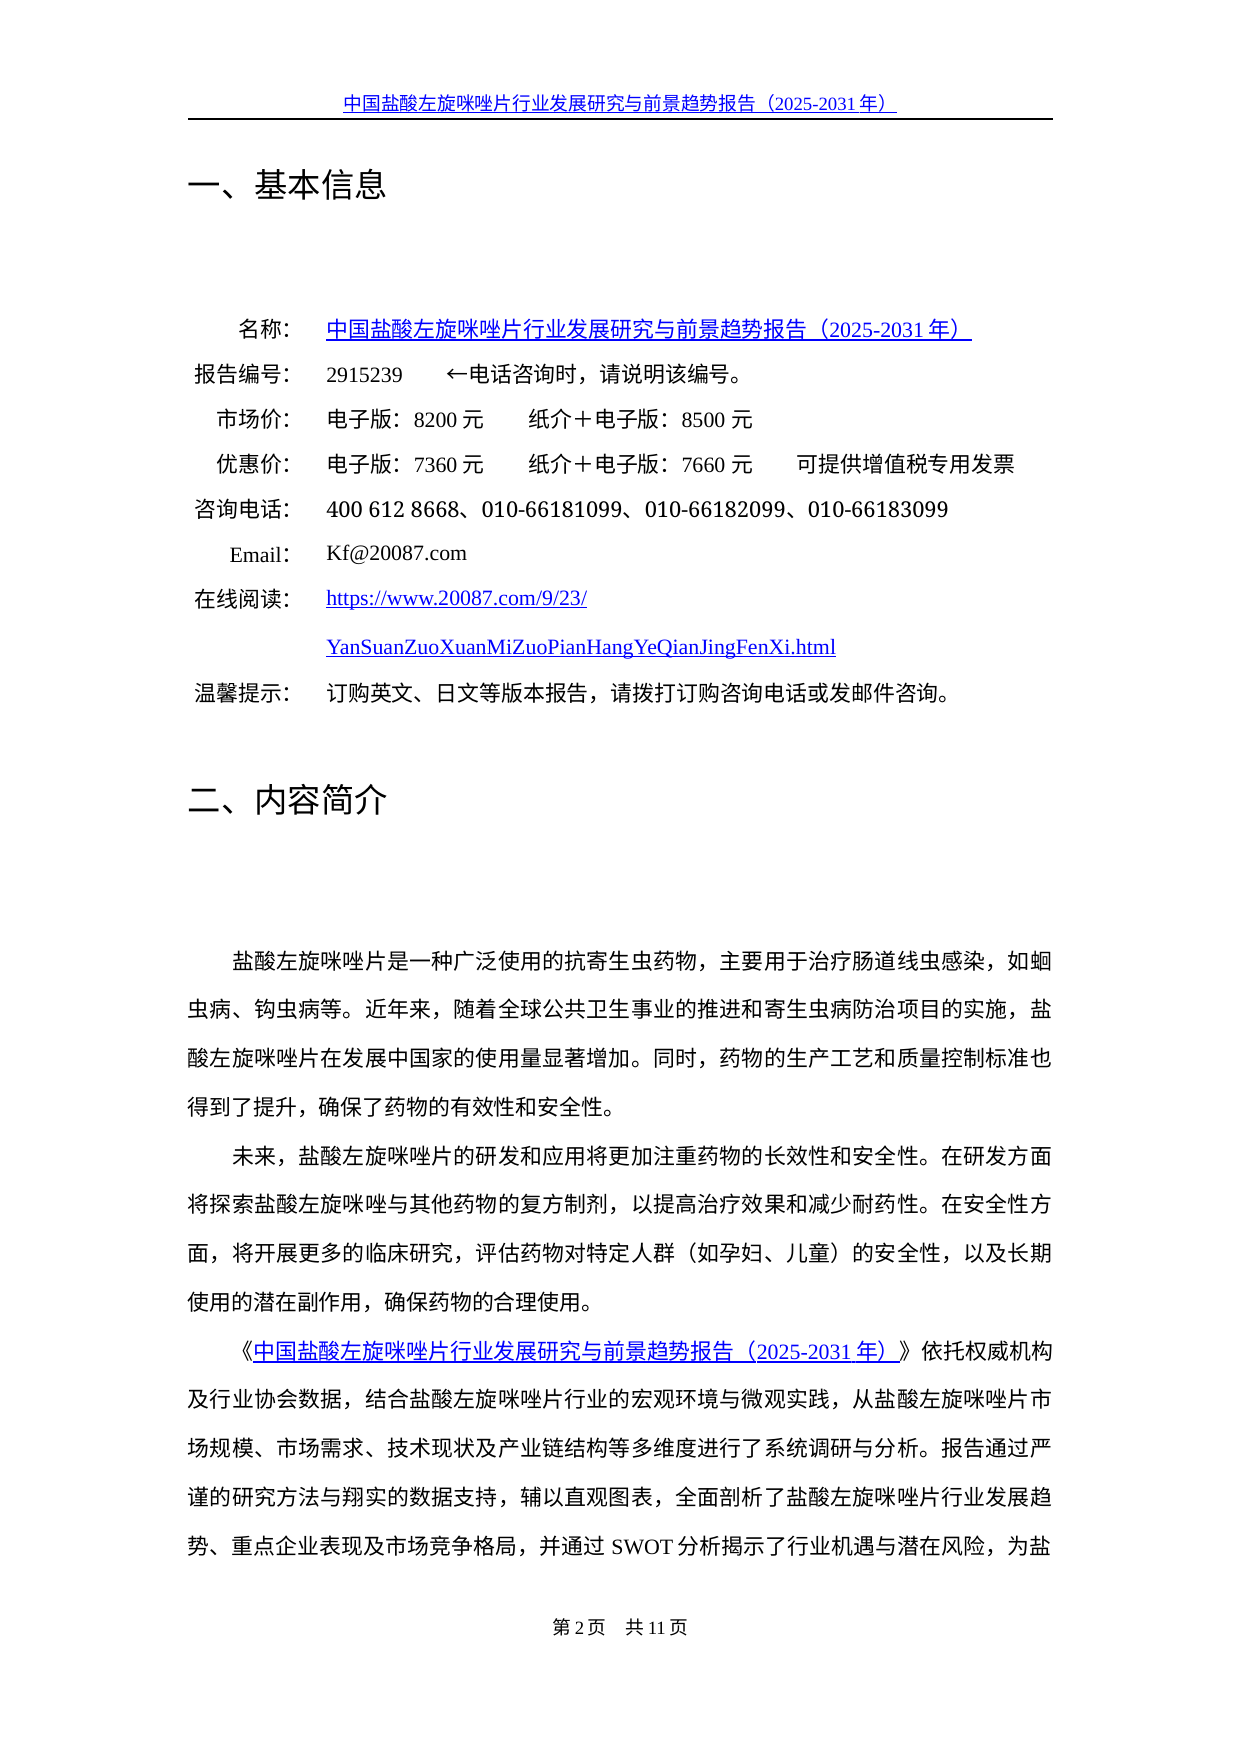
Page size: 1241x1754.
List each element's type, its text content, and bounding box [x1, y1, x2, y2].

table_cell 温馨提示： [167, 675, 315, 720]
table_cell 订购英文、日文等版本报告，请拨打订购咨询电话或发邮件咨询。 [315, 675, 1073, 720]
table_cell 电子版：8200 元 纸介＋电子版：8500 元 [315, 402, 1073, 447]
title 一、基本信息 [187, 150, 1053, 215]
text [187, 943, 1053, 1561]
table_header 名称： [167, 312, 315, 357]
table_cell 2915239 ←电话咨询时，请说明该编号。 [315, 357, 1073, 402]
table_cell Kf@20087.com [315, 537, 1073, 582]
table_cell 市场价： [167, 402, 315, 447]
table_cell Email： [167, 537, 315, 582]
table_cell 优惠价： [167, 447, 315, 492]
table_cell 400 612 8668、010-66181099、010-66182099、010-66183099 [315, 492, 1073, 537]
table_cell 电子版：7360 元 纸介＋电子版：7660 元 可提供增值税专用发票 [315, 447, 1073, 492]
table_cell 在线阅读： [167, 582, 315, 675]
title 二、内容简介 [187, 766, 1053, 831]
table_cell [315, 582, 1073, 675]
table_cell 报告编号： [167, 357, 315, 402]
table_cell 咨询电话： [167, 492, 315, 537]
table_header 中国盐酸左旋咪唑片行业发展研究与前景趋势报告（2025-2031年） [315, 312, 1073, 357]
